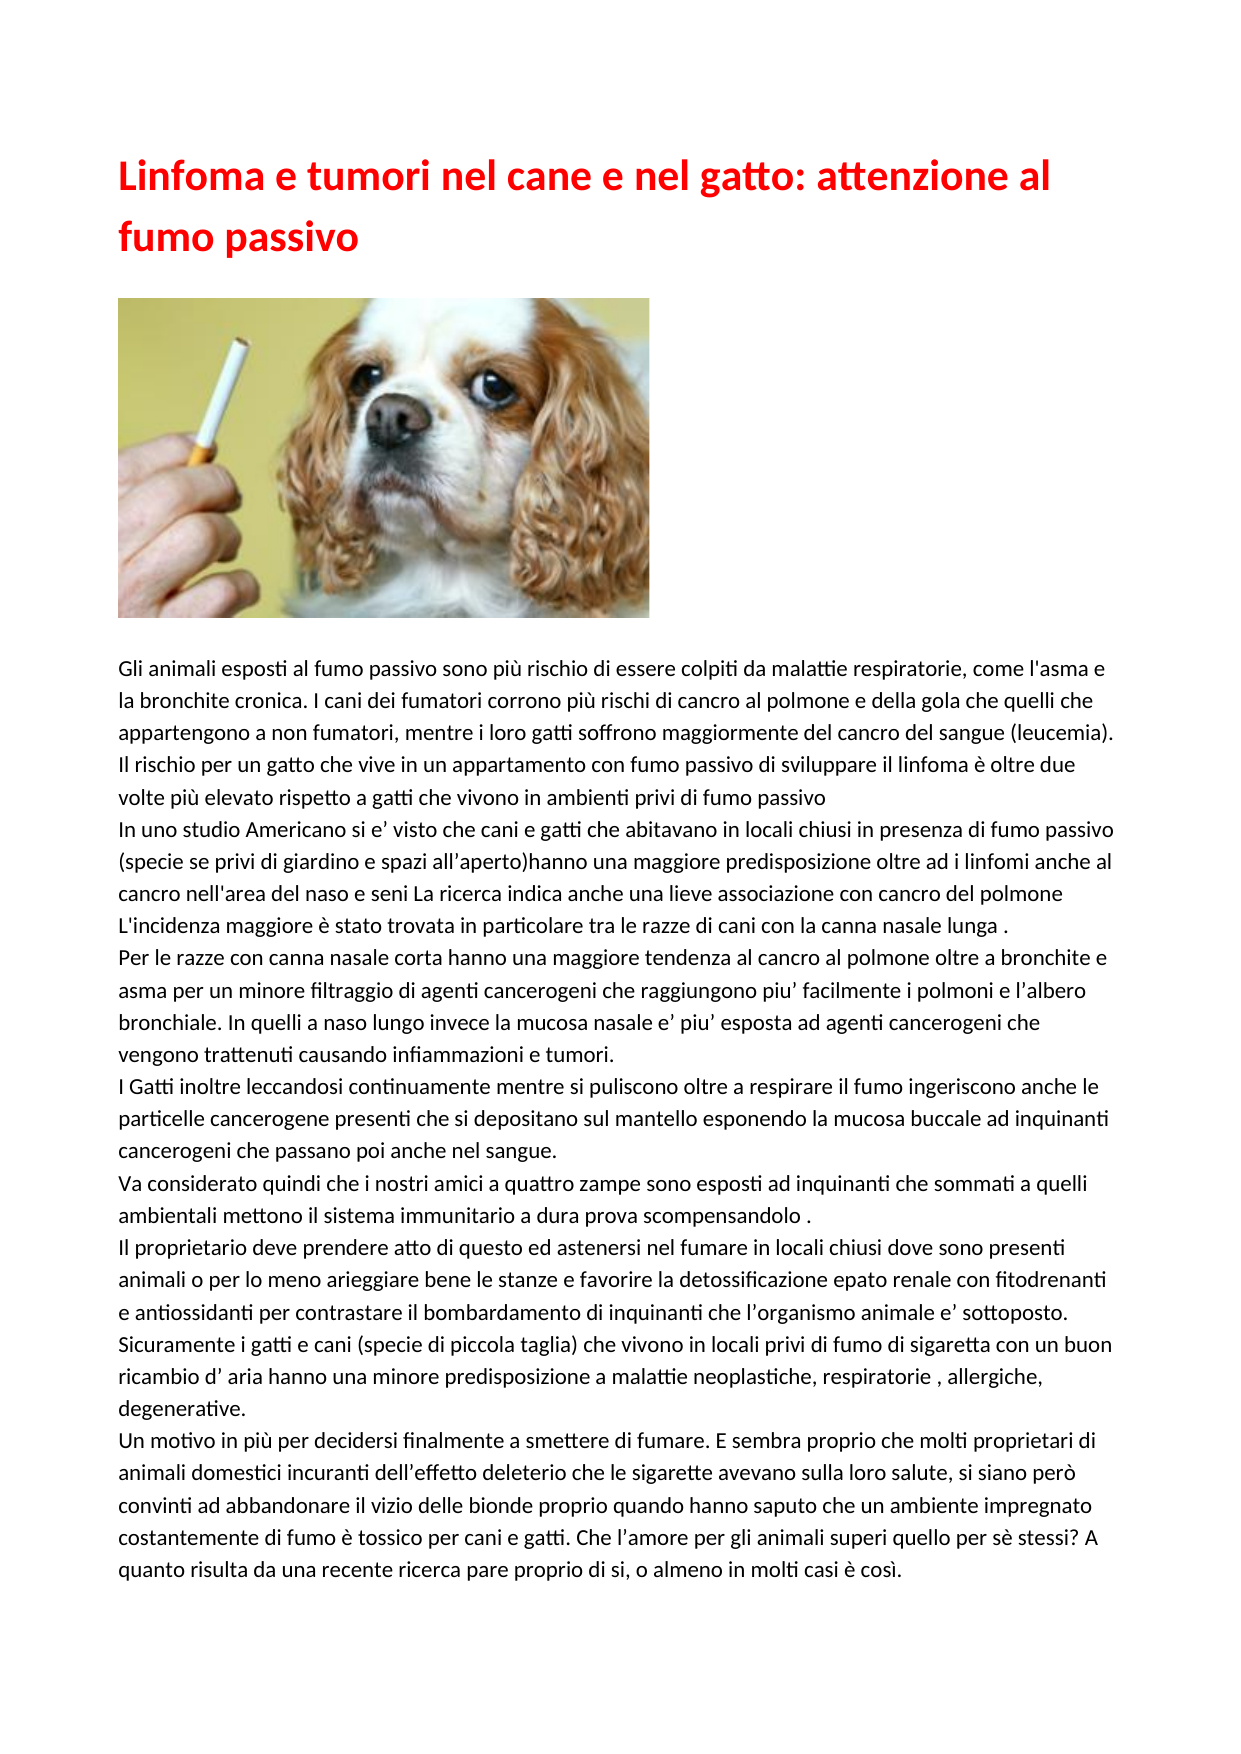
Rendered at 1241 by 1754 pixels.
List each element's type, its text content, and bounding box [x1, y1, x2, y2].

picture [118, 298, 650, 618]
text Linfoma e tumori nel cane e nel gatto: attenzione al fumo passivo Gli animali esposti al fumo passivo sono più rischio di essere colpiti da malattie respiratorie, come l'asma e la bronchite cronica. I cani dei fumatori corrono più rischi di cancro al polmone e della gola che quelli che appartengono a non fumatori, mentre i loro gatti soffrono maggiormente del cancro del sangue (leucemia). Il rischio per un gatto che vive in un appartamento con fumo passivo di sviluppare il linfoma è oltre due volte più elevato rispetto a gatti che vivono in ambienti privi di fumo passivo In uno studio Americano si e’ visto che cani e gatti che abitavano in locali chiusi in presenza di fumo passivo (specie se privi di giardino e spazi all’aperto)hanno una maggiore predisposizione oltre ad i linfomi anche al cancro nell'area del naso e seni La ricerca indica anche una lieve associazione con cancro del polmone L'incidenza maggiore è stato trovata in particolare tra le razze di cani con la canna nasale lunga . Per le razze con canna nasale corta hanno una maggiore tendenza al cancro al polmone oltre a bronchite e asma per un minore filtraggio di agenti cancerogeni che raggiungono piu’ facilmente i polmoni e l’albero bronchiale. In quelli a naso lungo invece la mucosa nasale e’ piu’ esposta ad agenti cancerogeni che vengono trattenuti causando infiammazioni e tumori. I Gatti inoltre leccandosi continuamente mentre si puliscono oltre a respirare il fumo ingeriscono anche le particelle cancerogene presenti che si depositano sul mantello esponendo la mucosa buccale ad inquinanti cancerogeni che passano poi anche nel sangue. Va considerato quindi che i nostri amici a quattro zampe sono esposti ad inquinanti che sommati a quelli ambientali mettono il sistema immunitario a dura prova scompensandolo . Il proprietario deve prendere atto di questo ed astenersi nel fumare in locali chiusi dove sono presenti animali o per lo meno arieggiare bene le stanze e favorire la detossificazione epato renale con fitodrenanti e antiossidanti per contrastare il bombardamento di inquinanti che l’organismo animale e’ sottoposto. Sicuramente i gatti e cani (specie di piccola taglia) che vivono in locali privi di fumo di sigaretta con un buon ricambio d’ aria hanno una minore predisposizione a malattie neoplastiche, respiratorie , allergiche, degenerative. Un motivo in più per decidersi finalmente a smettere di fumare. E sembra proprio che molti proprietari di animali domestici incuranti dell’effetto deleterio che le sigarette avevano sulla loro salute, si siano però convinti ad abbandonare il vizio delle bionde proprio quando hanno saputo che un ambiente impregnato costantemente di fumo è tossico per cani e gatti. Che l’amore per gli animali superi quello per sè stessi? A quanto risulta da una recente ricerca pare proprio di si, o almeno in molti casi è così. [118, 148, 1122, 1583]
